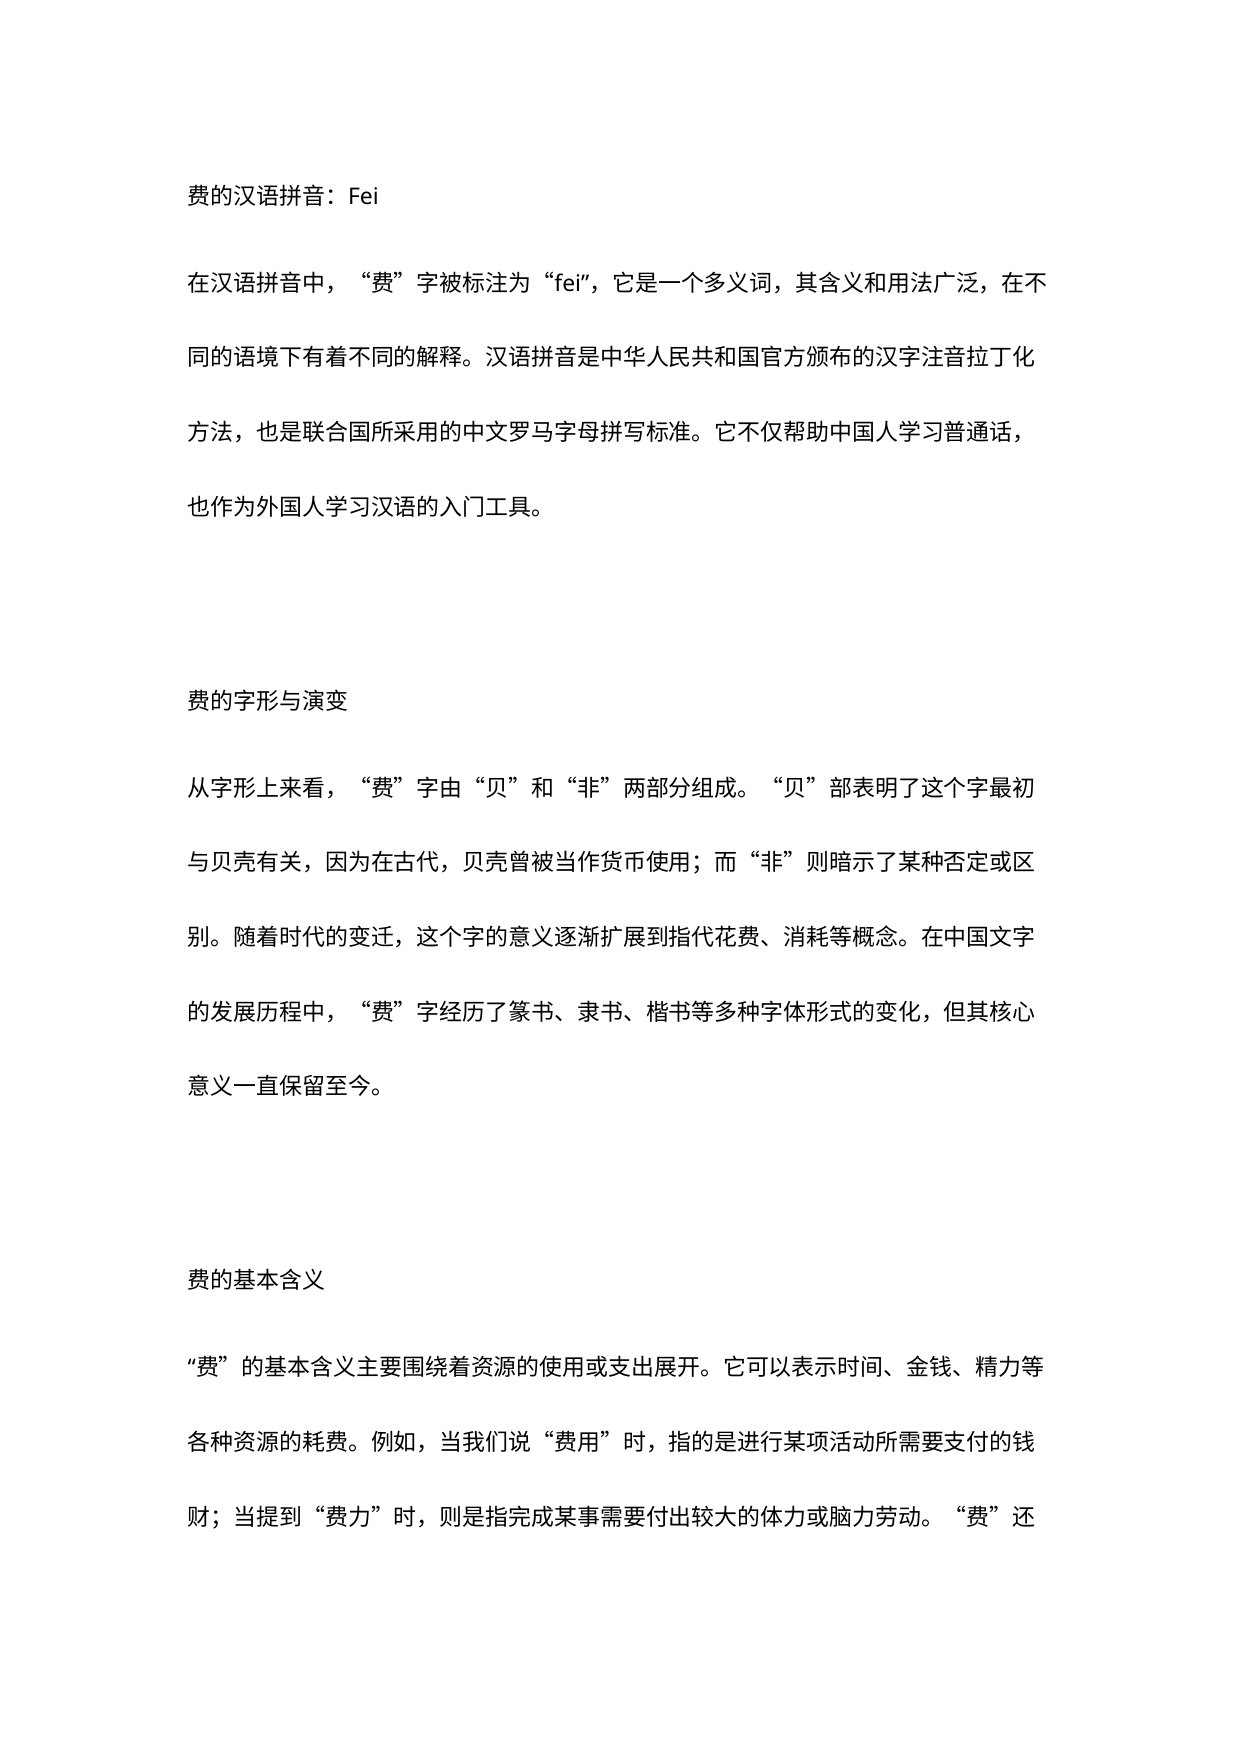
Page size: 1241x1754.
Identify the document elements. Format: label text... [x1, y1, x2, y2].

text 费的基本含义 [187, 1247, 1053, 1312]
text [187, 1333, 1053, 1547]
text 费的汉语拼音：Fei [187, 162, 1053, 227]
text 费的字形与演变 [187, 667, 1053, 732]
text 从字形上来看，“费”字由“贝”和“非”两部分组成。“贝”部表明了这个字最初与贝壳有关，因为在古代，贝壳曾被当作货币使用；而“非”则暗示了某种否定或区别。随着时代的变迁，这个字的意义逐渐扩展到指代花费、消耗等概念。在中国文字的发展历程中，“费”字经历了篆书、隶书、楷书等多种字体形式的变化，但其核心意义一直保留至今。 [187, 753, 1053, 1117]
text 在汉语拼音中，“费”字被标注为“fei”，它是一个多义词，其含义和用法广泛，在不同的语境下有着不同的解释。汉语拼音是中华人民共和国官方颁布的汉字注音拉丁化方法，也是联合国所采用的中文罗马字母拼写标准。它不仅帮助中国人学习普通话，也作为外国人学习汉语的入门工具。 [187, 249, 1053, 538]
